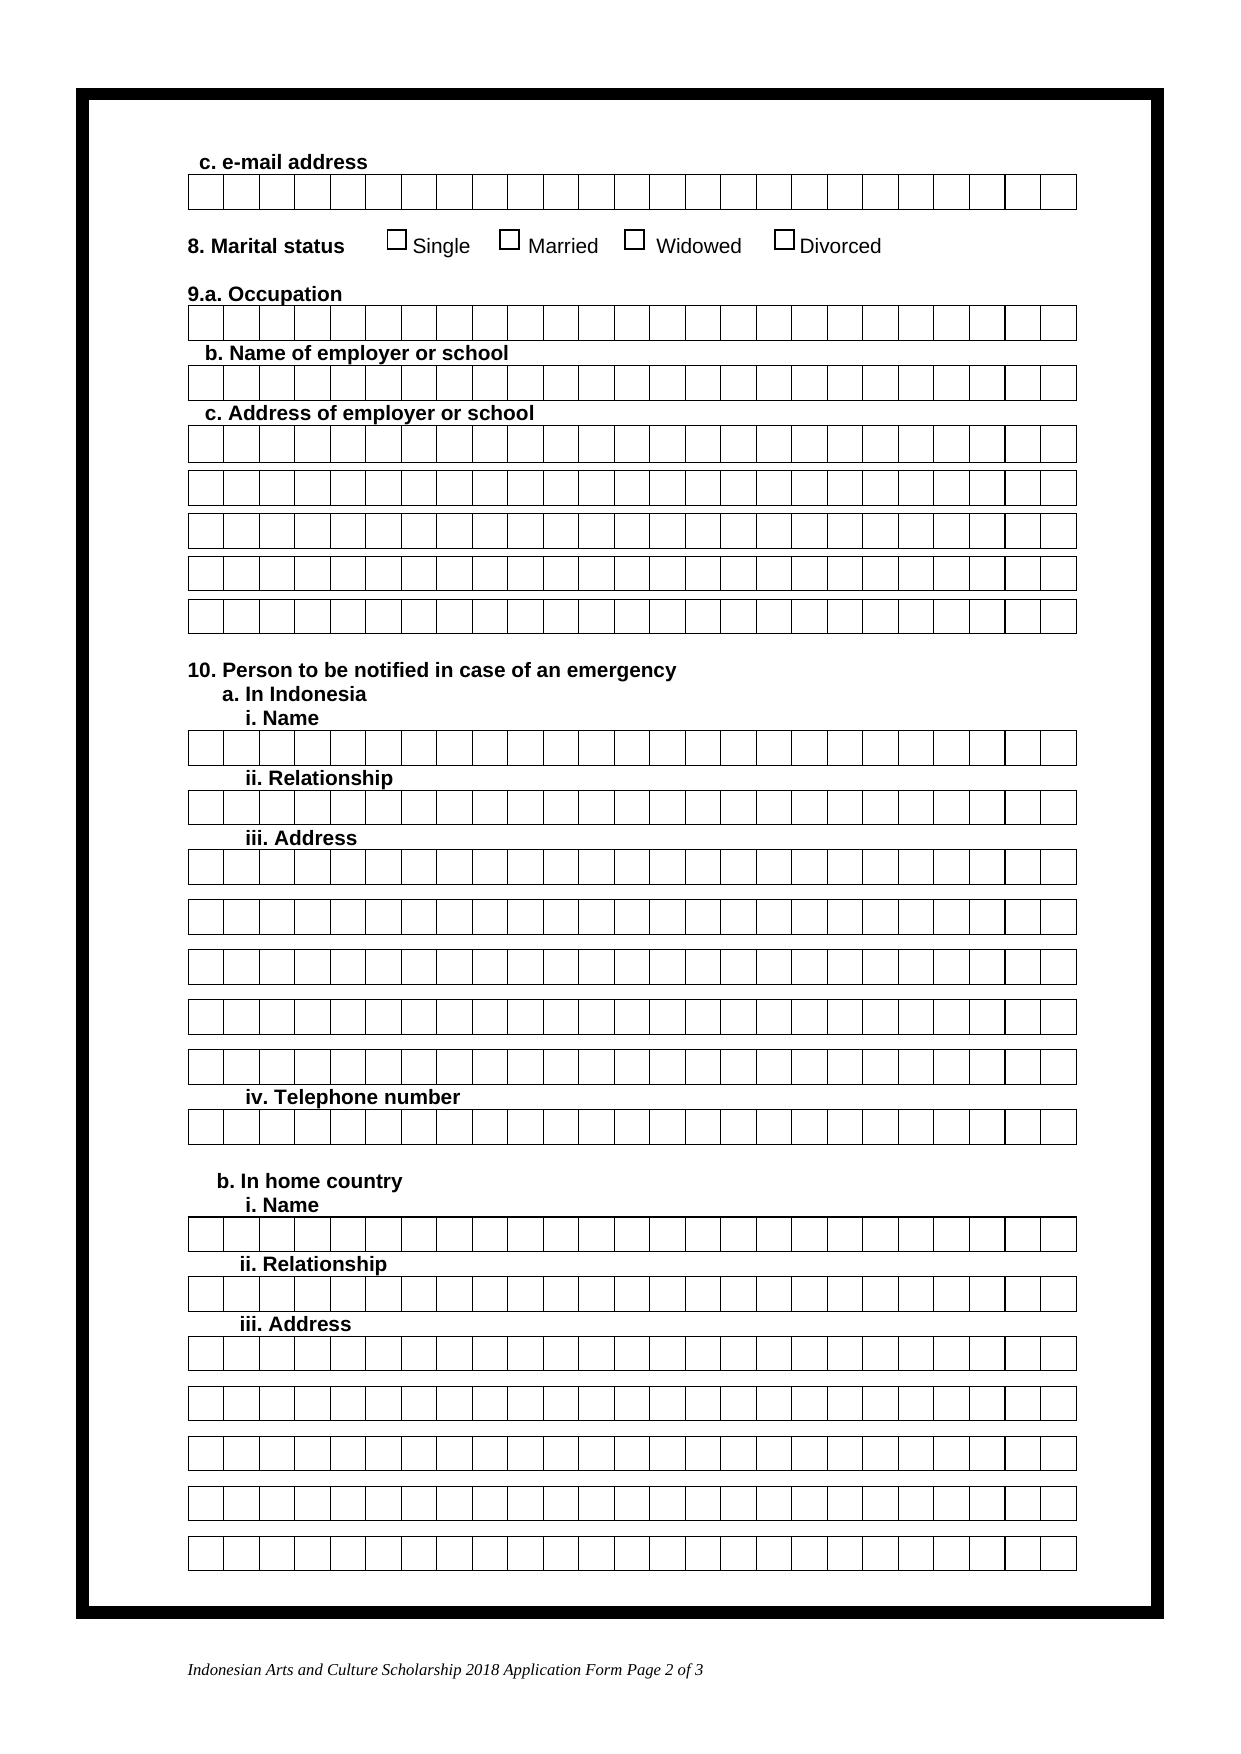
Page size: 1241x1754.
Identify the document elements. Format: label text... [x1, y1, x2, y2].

table_header [437, 600, 472, 633]
table_header [260, 426, 294, 462]
table_header [508, 1437, 543, 1470]
table_header [792, 1437, 827, 1470]
table_header [686, 1337, 720, 1370]
table_header [828, 1337, 862, 1370]
table_header [1041, 1277, 1076, 1311]
table_header [366, 1000, 401, 1034]
table_header [650, 175, 685, 208]
table_header [757, 600, 791, 633]
table_header [1041, 1000, 1076, 1034]
table_header [437, 950, 472, 984]
text b. Name of employer or school [187, 341, 1053, 365]
table_header [295, 1277, 330, 1311]
table_header [757, 514, 791, 548]
table_header [792, 1487, 827, 1520]
table_header [260, 1487, 294, 1520]
text c. e-mail address [187, 150, 1053, 174]
table_header [544, 1218, 578, 1251]
table_header [260, 557, 294, 590]
table_header [1006, 1110, 1040, 1143]
table_header [402, 731, 436, 765]
table_header [721, 1000, 756, 1034]
table_header [366, 471, 401, 505]
table_header [650, 1110, 685, 1143]
table_header [331, 900, 365, 934]
text i. Name [187, 706, 1053, 730]
table_header [1006, 1050, 1040, 1084]
table_header [686, 514, 720, 548]
table_header [366, 366, 401, 399]
table_header [934, 306, 969, 340]
table_header [615, 426, 649, 462]
table_header [1006, 1437, 1040, 1470]
table_header [970, 557, 1004, 590]
table_header [721, 1387, 756, 1420]
table_header [402, 1050, 436, 1084]
table_header [721, 1050, 756, 1084]
table_header [615, 1437, 649, 1470]
table_header [224, 1487, 259, 1520]
table_header [899, 731, 933, 765]
table_header [579, 426, 614, 462]
table_header [650, 850, 685, 884]
table_header [792, 514, 827, 548]
table_header [721, 731, 756, 765]
table_header [402, 791, 436, 824]
table_header [863, 175, 898, 208]
table_header [970, 514, 1004, 548]
table_header [686, 1050, 720, 1084]
table_header [508, 366, 543, 399]
table_header [579, 600, 614, 633]
table_header [934, 850, 969, 884]
table_header [224, 557, 259, 590]
table_header [366, 1218, 401, 1251]
table_header [792, 950, 827, 984]
table_header [544, 1437, 578, 1470]
table_header [437, 557, 472, 590]
table_header [1006, 600, 1040, 633]
table_header [615, 600, 649, 633]
table_header [650, 306, 685, 340]
table_header [260, 1218, 294, 1251]
table_header [295, 1050, 330, 1084]
table_header [1041, 1437, 1076, 1470]
table_header [331, 1337, 365, 1370]
table_header [828, 366, 862, 399]
text 9.a. Occupation [187, 281, 1053, 305]
table_header [579, 900, 614, 934]
table_header [650, 514, 685, 548]
table_header [1041, 1387, 1076, 1420]
table_header [366, 850, 401, 884]
table_header [1006, 950, 1040, 984]
table_header [544, 175, 578, 208]
table_header [437, 1487, 472, 1520]
table_header [863, 471, 898, 505]
table_header [686, 1218, 720, 1251]
table_header [615, 1337, 649, 1370]
table_header [544, 1337, 578, 1370]
table_header [224, 1437, 259, 1470]
table_header [224, 1218, 259, 1251]
table_header [473, 950, 507, 984]
table_header [579, 1050, 614, 1084]
table_header [331, 1218, 365, 1251]
table_header [863, 1387, 898, 1420]
table_header [899, 1537, 933, 1570]
table_header [970, 1218, 1004, 1251]
table_header [899, 1110, 933, 1143]
table_header [1041, 175, 1076, 208]
table_header [189, 791, 223, 824]
table_header [295, 471, 330, 505]
table_header [260, 731, 294, 765]
table_header [899, 557, 933, 590]
table_header [757, 731, 791, 765]
table_header [224, 471, 259, 505]
table_header [437, 514, 472, 548]
table_header [579, 850, 614, 884]
table_header [615, 306, 649, 340]
table_header [934, 175, 969, 208]
table_header [650, 1000, 685, 1034]
table_header [792, 1537, 827, 1570]
table_header [934, 600, 969, 633]
table_header [970, 1050, 1004, 1084]
table_header [828, 950, 862, 984]
table_header [224, 514, 259, 548]
table_header [686, 1487, 720, 1520]
table_header [899, 1387, 933, 1420]
text iii. Address [187, 1312, 1053, 1336]
table_header [189, 600, 223, 633]
table_header [331, 306, 365, 340]
table_header [615, 1000, 649, 1034]
table_header [295, 850, 330, 884]
table_header [260, 1537, 294, 1570]
table_header [650, 1218, 685, 1251]
table_header [863, 950, 898, 984]
table_header [792, 471, 827, 505]
table_header [295, 1110, 330, 1143]
table_header [224, 175, 259, 208]
table_header [331, 471, 365, 505]
table_header [899, 900, 933, 934]
table_header [579, 557, 614, 590]
table_header [934, 1050, 969, 1084]
table_header [189, 366, 223, 399]
table_header [544, 514, 578, 548]
table_header [792, 1387, 827, 1420]
table_header [508, 1218, 543, 1251]
table_header [899, 1487, 933, 1520]
table_header [260, 950, 294, 984]
table_header [1006, 471, 1040, 505]
table_header [828, 175, 862, 208]
table_header [189, 1387, 223, 1420]
table_header [437, 175, 472, 208]
table_header [970, 1537, 1004, 1570]
table_header [650, 1337, 685, 1370]
table_header [1006, 900, 1040, 934]
table_header [224, 850, 259, 884]
table_header [934, 900, 969, 934]
table_header [366, 1337, 401, 1370]
table_header [189, 1437, 223, 1470]
table_header [1041, 514, 1076, 548]
table_header [544, 306, 578, 340]
table_header [757, 1337, 791, 1370]
table_header [686, 366, 720, 399]
table_header [650, 471, 685, 505]
table_header [295, 731, 330, 765]
table_header [402, 900, 436, 934]
table_header [792, 791, 827, 824]
table_header [1006, 426, 1040, 462]
table_header [934, 1537, 969, 1570]
table_header [757, 950, 791, 984]
table_header [473, 1277, 507, 1311]
table_header [224, 791, 259, 824]
table_header [934, 557, 969, 590]
table_header [366, 1277, 401, 1311]
table_header [721, 1487, 756, 1520]
table_header [828, 426, 862, 462]
table_header [579, 1000, 614, 1034]
table_header [828, 1050, 862, 1084]
table_header [686, 1387, 720, 1420]
table_header [863, 1537, 898, 1570]
table_header [686, 950, 720, 984]
table_header [828, 1110, 862, 1143]
text iv. Telephone number [187, 1085, 1053, 1109]
table_header [828, 731, 862, 765]
table_header [331, 1537, 365, 1570]
table_header [295, 1437, 330, 1470]
table_header [224, 731, 259, 765]
table_header [508, 731, 543, 765]
table_header [863, 366, 898, 399]
table_header [970, 900, 1004, 934]
table_header [1041, 1218, 1076, 1251]
table_header [189, 471, 223, 505]
table_header [686, 1277, 720, 1311]
table_header [757, 1277, 791, 1311]
table_header [757, 471, 791, 505]
table_header [721, 557, 756, 590]
table_header [579, 1537, 614, 1570]
table_header [224, 600, 259, 633]
table_header [934, 731, 969, 765]
table_header [295, 1387, 330, 1420]
table_header [295, 366, 330, 399]
table_header [686, 175, 720, 208]
table_header [473, 175, 507, 208]
table_header [579, 950, 614, 984]
table_header [508, 1387, 543, 1420]
table_header [828, 600, 862, 633]
table_header [1041, 731, 1076, 765]
table_header [579, 1277, 614, 1311]
table_header [579, 1110, 614, 1143]
table_header [828, 850, 862, 884]
table_header [189, 175, 223, 208]
table_header [650, 900, 685, 934]
table_header [650, 1487, 685, 1520]
table_header [402, 1218, 436, 1251]
table_header [579, 731, 614, 765]
table_header [863, 1000, 898, 1034]
table_header [934, 366, 969, 399]
table_header [615, 1277, 649, 1311]
table_header [331, 731, 365, 765]
table_header [792, 1050, 827, 1084]
table_header [331, 1000, 365, 1034]
table_header [721, 366, 756, 399]
table_header [686, 850, 720, 884]
table_header [970, 175, 1004, 208]
table_header [792, 850, 827, 884]
table_header [224, 1110, 259, 1143]
table_header [473, 1218, 507, 1251]
table_header [224, 1337, 259, 1370]
table_header [792, 1218, 827, 1251]
table_header [508, 426, 543, 462]
table_header [366, 1537, 401, 1570]
table_header [544, 1050, 578, 1084]
table_header [402, 1000, 436, 1034]
table_header [508, 1050, 543, 1084]
table_header [473, 1110, 507, 1143]
table_header [473, 600, 507, 633]
table_header [721, 900, 756, 934]
table_header [792, 600, 827, 633]
table_header [189, 1110, 223, 1143]
table_header [1006, 366, 1040, 399]
table_header [260, 1110, 294, 1143]
table_header [650, 1437, 685, 1470]
table_header [934, 471, 969, 505]
text c. Address of employer or school [187, 401, 1053, 424]
table_header [402, 600, 436, 633]
table_header [934, 1277, 969, 1311]
table_header [260, 514, 294, 548]
table_header [934, 426, 969, 462]
table_header [1041, 471, 1076, 505]
table_header [402, 1110, 436, 1143]
text ii. Relationship [187, 766, 1053, 790]
table_header [579, 366, 614, 399]
table_header [615, 175, 649, 208]
table_header [863, 850, 898, 884]
table_header [189, 950, 223, 984]
table_header [508, 600, 543, 633]
table_header [260, 1000, 294, 1034]
table_header [331, 600, 365, 633]
table_header [899, 950, 933, 984]
table_header [508, 1000, 543, 1034]
table_header [579, 306, 614, 340]
table_header [544, 1110, 578, 1143]
table_header [331, 366, 365, 399]
table_header [828, 1487, 862, 1520]
table_header [189, 557, 223, 590]
table_header [650, 950, 685, 984]
table_header [473, 366, 507, 399]
table_header [402, 557, 436, 590]
text 10. Person to be notified in case of an emergency [187, 658, 1053, 682]
table_header [1006, 1487, 1040, 1520]
table_header [402, 950, 436, 984]
table_header [757, 306, 791, 340]
table_header [579, 514, 614, 548]
table_header [899, 426, 933, 462]
table_header [544, 471, 578, 505]
table_header [1006, 557, 1040, 590]
table_header [1006, 1337, 1040, 1370]
table_header [1041, 600, 1076, 633]
table_header [721, 950, 756, 984]
table_header [899, 1050, 933, 1084]
table_header [863, 1437, 898, 1470]
table_header [650, 1537, 685, 1570]
table_header [473, 791, 507, 824]
table_header [473, 306, 507, 340]
table_header [899, 1218, 933, 1251]
table_header [544, 950, 578, 984]
table_header [437, 1387, 472, 1420]
table_header [508, 557, 543, 590]
table_header [366, 1487, 401, 1520]
table_header [579, 175, 614, 208]
table_header [437, 1000, 472, 1034]
table_header [189, 514, 223, 548]
table_header [863, 731, 898, 765]
table_header [437, 306, 472, 340]
table_header [295, 1218, 330, 1251]
table_header [224, 306, 259, 340]
table_header [260, 366, 294, 399]
table_header [863, 900, 898, 934]
table_header [721, 514, 756, 548]
table_header [508, 1277, 543, 1311]
table_header [899, 306, 933, 340]
table_header [934, 1218, 969, 1251]
table_header [792, 1277, 827, 1311]
table_header [224, 900, 259, 934]
text iii. Address [187, 825, 1053, 849]
table_header [224, 426, 259, 462]
table_header [437, 850, 472, 884]
table_header [899, 175, 933, 208]
table_header [224, 950, 259, 984]
text a. In Indonesia [187, 682, 1053, 706]
table_header [189, 1000, 223, 1034]
table_header [366, 1050, 401, 1084]
table_header [402, 1487, 436, 1520]
table_header [792, 175, 827, 208]
table_header [650, 366, 685, 399]
table_header [189, 426, 223, 462]
table_header [473, 1387, 507, 1420]
table_header [508, 306, 543, 340]
table_header [260, 175, 294, 208]
table_header [615, 850, 649, 884]
table_header [686, 471, 720, 505]
table_header [224, 1000, 259, 1034]
table_header [686, 900, 720, 934]
table_header [757, 557, 791, 590]
table_header [544, 1387, 578, 1420]
table_header [260, 791, 294, 824]
table_header [331, 1277, 365, 1311]
table_header [899, 1337, 933, 1370]
table_header [1006, 175, 1040, 208]
table_header [757, 175, 791, 208]
table_header [402, 426, 436, 462]
table_header [295, 791, 330, 824]
table_header [650, 1277, 685, 1311]
table_header [1041, 791, 1076, 824]
table_header [437, 426, 472, 462]
table_header [508, 900, 543, 934]
table_header [615, 791, 649, 824]
table_header [260, 1050, 294, 1084]
table_header [899, 850, 933, 884]
table_header [828, 557, 862, 590]
table_header [260, 1337, 294, 1370]
table_header [473, 426, 507, 462]
table_header [899, 1277, 933, 1311]
table_header [402, 514, 436, 548]
table_header [757, 1387, 791, 1420]
text b. In home country [187, 1168, 1053, 1192]
table_header [295, 557, 330, 590]
table_header [508, 1487, 543, 1520]
table_header [437, 791, 472, 824]
table_header [366, 600, 401, 633]
table_header [189, 1277, 223, 1311]
table_header [260, 1277, 294, 1311]
table_header [402, 1537, 436, 1570]
table_header [686, 1437, 720, 1470]
table_header [295, 600, 330, 633]
table_header [260, 1437, 294, 1470]
table_header [189, 1050, 223, 1084]
table_header [899, 1000, 933, 1034]
table_header [295, 1537, 330, 1570]
table_header [970, 1437, 1004, 1470]
text i. Name [187, 1192, 1053, 1216]
table_header [1041, 1050, 1076, 1084]
table_header [721, 1277, 756, 1311]
table_header [366, 557, 401, 590]
table_header [615, 1487, 649, 1520]
table_header [366, 306, 401, 340]
table_header [792, 426, 827, 462]
table_header [686, 731, 720, 765]
table_header [473, 850, 507, 884]
table_header [402, 1437, 436, 1470]
table_header [295, 900, 330, 934]
table_header [544, 1277, 578, 1311]
table_header [544, 900, 578, 934]
table_header [366, 900, 401, 934]
table_header [757, 791, 791, 824]
table_header [1041, 1110, 1076, 1143]
table_header [437, 1337, 472, 1370]
table_header [686, 1000, 720, 1034]
table_header [224, 1537, 259, 1570]
table_header [437, 1277, 472, 1311]
table_header [863, 1487, 898, 1520]
table_header [615, 1218, 649, 1251]
table_header [686, 1110, 720, 1143]
table_header [1041, 950, 1076, 984]
table_header [757, 366, 791, 399]
table_header [402, 366, 436, 399]
table_header [721, 306, 756, 340]
table_header [544, 366, 578, 399]
table_header [473, 731, 507, 765]
table_header [189, 1218, 223, 1251]
table_header [828, 1277, 862, 1311]
table_header [189, 306, 223, 340]
table_header [686, 600, 720, 633]
table_header [508, 514, 543, 548]
table_header [899, 791, 933, 824]
table_header [650, 731, 685, 765]
table_header [544, 557, 578, 590]
table_header [934, 1110, 969, 1143]
table_header [1006, 1000, 1040, 1034]
table_header [544, 1000, 578, 1034]
table_header [615, 471, 649, 505]
table_header [366, 1110, 401, 1143]
table_header [721, 1337, 756, 1370]
table_header [366, 791, 401, 824]
table_header [437, 900, 472, 934]
table_header [828, 900, 862, 934]
table_header [260, 600, 294, 633]
table_header [686, 426, 720, 462]
table_header [828, 1218, 862, 1251]
table_header [650, 791, 685, 824]
table_header [934, 1487, 969, 1520]
table_header [544, 426, 578, 462]
table_header [295, 1000, 330, 1034]
table_header [473, 471, 507, 505]
table_header [899, 514, 933, 548]
table_header [686, 557, 720, 590]
table_header [899, 471, 933, 505]
table_header [650, 557, 685, 590]
table_header [402, 1337, 436, 1370]
table_header [579, 1487, 614, 1520]
table_header [260, 471, 294, 505]
table_header [189, 1337, 223, 1370]
table_header [863, 1277, 898, 1311]
table_header [863, 306, 898, 340]
table_header [544, 600, 578, 633]
table_header [544, 1487, 578, 1520]
table_header [260, 1387, 294, 1420]
table_header [686, 1537, 720, 1570]
table_header [331, 514, 365, 548]
table_header [899, 366, 933, 399]
table_header [615, 1387, 649, 1420]
table_header [508, 791, 543, 824]
table_header [224, 1277, 259, 1311]
table_header [863, 791, 898, 824]
table_header [934, 1337, 969, 1370]
table_header [579, 791, 614, 824]
table_header [1041, 426, 1076, 462]
table_header [189, 1487, 223, 1520]
table_header [544, 1537, 578, 1570]
table_header [970, 366, 1004, 399]
table_header [899, 600, 933, 633]
table_header [721, 1537, 756, 1570]
table_header [757, 900, 791, 934]
table_header [863, 426, 898, 462]
table_header [508, 1537, 543, 1570]
table_header [1006, 514, 1040, 548]
table_header [1006, 850, 1040, 884]
table_header [508, 1110, 543, 1143]
table_header [295, 950, 330, 984]
table_header [1006, 731, 1040, 765]
table_header [437, 471, 472, 505]
table_header [366, 175, 401, 208]
table_header [970, 1387, 1004, 1420]
table_header [1006, 1387, 1040, 1420]
table_header [757, 1537, 791, 1570]
table_header [579, 1387, 614, 1420]
table_header [721, 600, 756, 633]
table_header [970, 600, 1004, 633]
table_header [295, 1337, 330, 1370]
table_header [828, 306, 862, 340]
table_header [437, 1437, 472, 1470]
table_header [508, 175, 543, 208]
table_header [828, 1437, 862, 1470]
table_header [402, 306, 436, 340]
table_header [579, 471, 614, 505]
table_header [970, 1277, 1004, 1311]
table_header [863, 1110, 898, 1143]
table_header [473, 1437, 507, 1470]
table_header [1041, 366, 1076, 399]
table_header [331, 1110, 365, 1143]
table_header [686, 306, 720, 340]
table_header [295, 426, 330, 462]
table_header [544, 731, 578, 765]
table_header [863, 557, 898, 590]
table_header [402, 471, 436, 505]
table_header [721, 1437, 756, 1470]
table_header [224, 366, 259, 399]
table_header [437, 1537, 472, 1570]
table_header [1006, 1218, 1040, 1251]
table_header [579, 1437, 614, 1470]
table_header [366, 731, 401, 765]
table_header [863, 1050, 898, 1084]
table_header [970, 1487, 1004, 1520]
table_header [721, 175, 756, 208]
table_header [721, 471, 756, 505]
table_header [402, 175, 436, 208]
table_header [1006, 1537, 1040, 1570]
table_header [1041, 900, 1076, 934]
table_header [828, 471, 862, 505]
table_header [331, 791, 365, 824]
table_header [331, 1050, 365, 1084]
table_header [437, 1050, 472, 1084]
table_header [792, 557, 827, 590]
table_header [934, 791, 969, 824]
table_header [934, 1000, 969, 1034]
table_header [828, 1000, 862, 1034]
table_header [615, 731, 649, 765]
table_header [970, 1110, 1004, 1143]
table_header [686, 791, 720, 824]
table_header [970, 426, 1004, 462]
table_header [402, 1387, 436, 1420]
table_header [331, 175, 365, 208]
table_header [366, 950, 401, 984]
table_header [402, 1277, 436, 1311]
table_header [757, 1110, 791, 1143]
table_header [615, 557, 649, 590]
table_header [224, 1050, 259, 1084]
table_header [224, 1387, 259, 1420]
table_header [579, 1218, 614, 1251]
table_header [331, 1487, 365, 1520]
table_header [899, 1437, 933, 1470]
table_header [792, 900, 827, 934]
table_header [934, 1437, 969, 1470]
table_header [721, 791, 756, 824]
table_header [934, 514, 969, 548]
table_header [970, 471, 1004, 505]
table_header [757, 1000, 791, 1034]
table_header [473, 1487, 507, 1520]
table_header [1041, 1337, 1076, 1370]
table_header [970, 791, 1004, 824]
table_header [366, 1437, 401, 1470]
table_header [473, 1000, 507, 1034]
table_header [189, 731, 223, 765]
table_header [331, 426, 365, 462]
table_header [437, 1110, 472, 1143]
table_header [970, 850, 1004, 884]
table_header [615, 900, 649, 934]
table_header [650, 1387, 685, 1420]
table_header [331, 1387, 365, 1420]
table_header [508, 471, 543, 505]
table_header [1006, 306, 1040, 340]
table_header [934, 950, 969, 984]
table_header [189, 1537, 223, 1570]
table_header [792, 1110, 827, 1143]
table_header [508, 950, 543, 984]
table_header [757, 426, 791, 462]
table_header [508, 1337, 543, 1370]
table_header [473, 1337, 507, 1370]
table_header [757, 1487, 791, 1520]
table_header [295, 306, 330, 340]
table_header [792, 306, 827, 340]
table_header [579, 1337, 614, 1370]
table_header [295, 514, 330, 548]
table_header [757, 1437, 791, 1470]
table_header [828, 1387, 862, 1420]
table_header [970, 731, 1004, 765]
table_header [508, 850, 543, 884]
table_header [544, 850, 578, 884]
table_header [615, 1110, 649, 1143]
table_header [650, 600, 685, 633]
table_header [260, 306, 294, 340]
table_header [863, 1337, 898, 1370]
table_header [1041, 306, 1076, 340]
table_header [366, 426, 401, 462]
table_header [473, 557, 507, 590]
text ii. Relationship [187, 1252, 1053, 1276]
table_header [1041, 850, 1076, 884]
table_header [650, 1050, 685, 1084]
table_header [615, 514, 649, 548]
table_header [331, 557, 365, 590]
table_header [792, 1337, 827, 1370]
table_header [828, 1537, 862, 1570]
table_header [792, 366, 827, 399]
table_header [828, 791, 862, 824]
table_header [473, 900, 507, 934]
table_header [260, 850, 294, 884]
table_header [863, 600, 898, 633]
table_header [473, 514, 507, 548]
table_header [863, 514, 898, 548]
table_header [970, 950, 1004, 984]
table_header [189, 850, 223, 884]
table_header [331, 950, 365, 984]
table_header [970, 306, 1004, 340]
table_header [721, 1110, 756, 1143]
table_header [757, 1218, 791, 1251]
table_header [331, 850, 365, 884]
table_header [1041, 1537, 1076, 1570]
table_header [544, 791, 578, 824]
table_header [615, 366, 649, 399]
table_header [473, 1050, 507, 1084]
table_header [366, 1387, 401, 1420]
table_header [970, 1337, 1004, 1370]
table_header [402, 850, 436, 884]
table_header [615, 1537, 649, 1570]
table_header [1006, 791, 1040, 824]
table_header [721, 850, 756, 884]
table_header [863, 1218, 898, 1251]
table_header [366, 514, 401, 548]
table_header [437, 731, 472, 765]
table_header [934, 1387, 969, 1420]
table_header [295, 1487, 330, 1520]
table_header [189, 900, 223, 934]
table_header [792, 1000, 827, 1034]
table_header [437, 366, 472, 399]
table_header [757, 1050, 791, 1084]
table_header [1041, 557, 1076, 590]
table_header [615, 1050, 649, 1084]
table_header [1006, 1277, 1040, 1311]
table_header [721, 426, 756, 462]
table_header [792, 731, 827, 765]
table_header [828, 514, 862, 548]
table_header [437, 1218, 472, 1251]
table_header [615, 950, 649, 984]
table_header [331, 1437, 365, 1470]
table_header [260, 900, 294, 934]
table_header [757, 850, 791, 884]
table_header [721, 1218, 756, 1251]
table_header [650, 426, 685, 462]
table_header [473, 1537, 507, 1570]
table_header [295, 175, 330, 208]
text 8. Marital status Single Married Widowed Divorced [187, 233, 1053, 257]
table_header [1041, 1487, 1076, 1520]
table_header [970, 1000, 1004, 1034]
